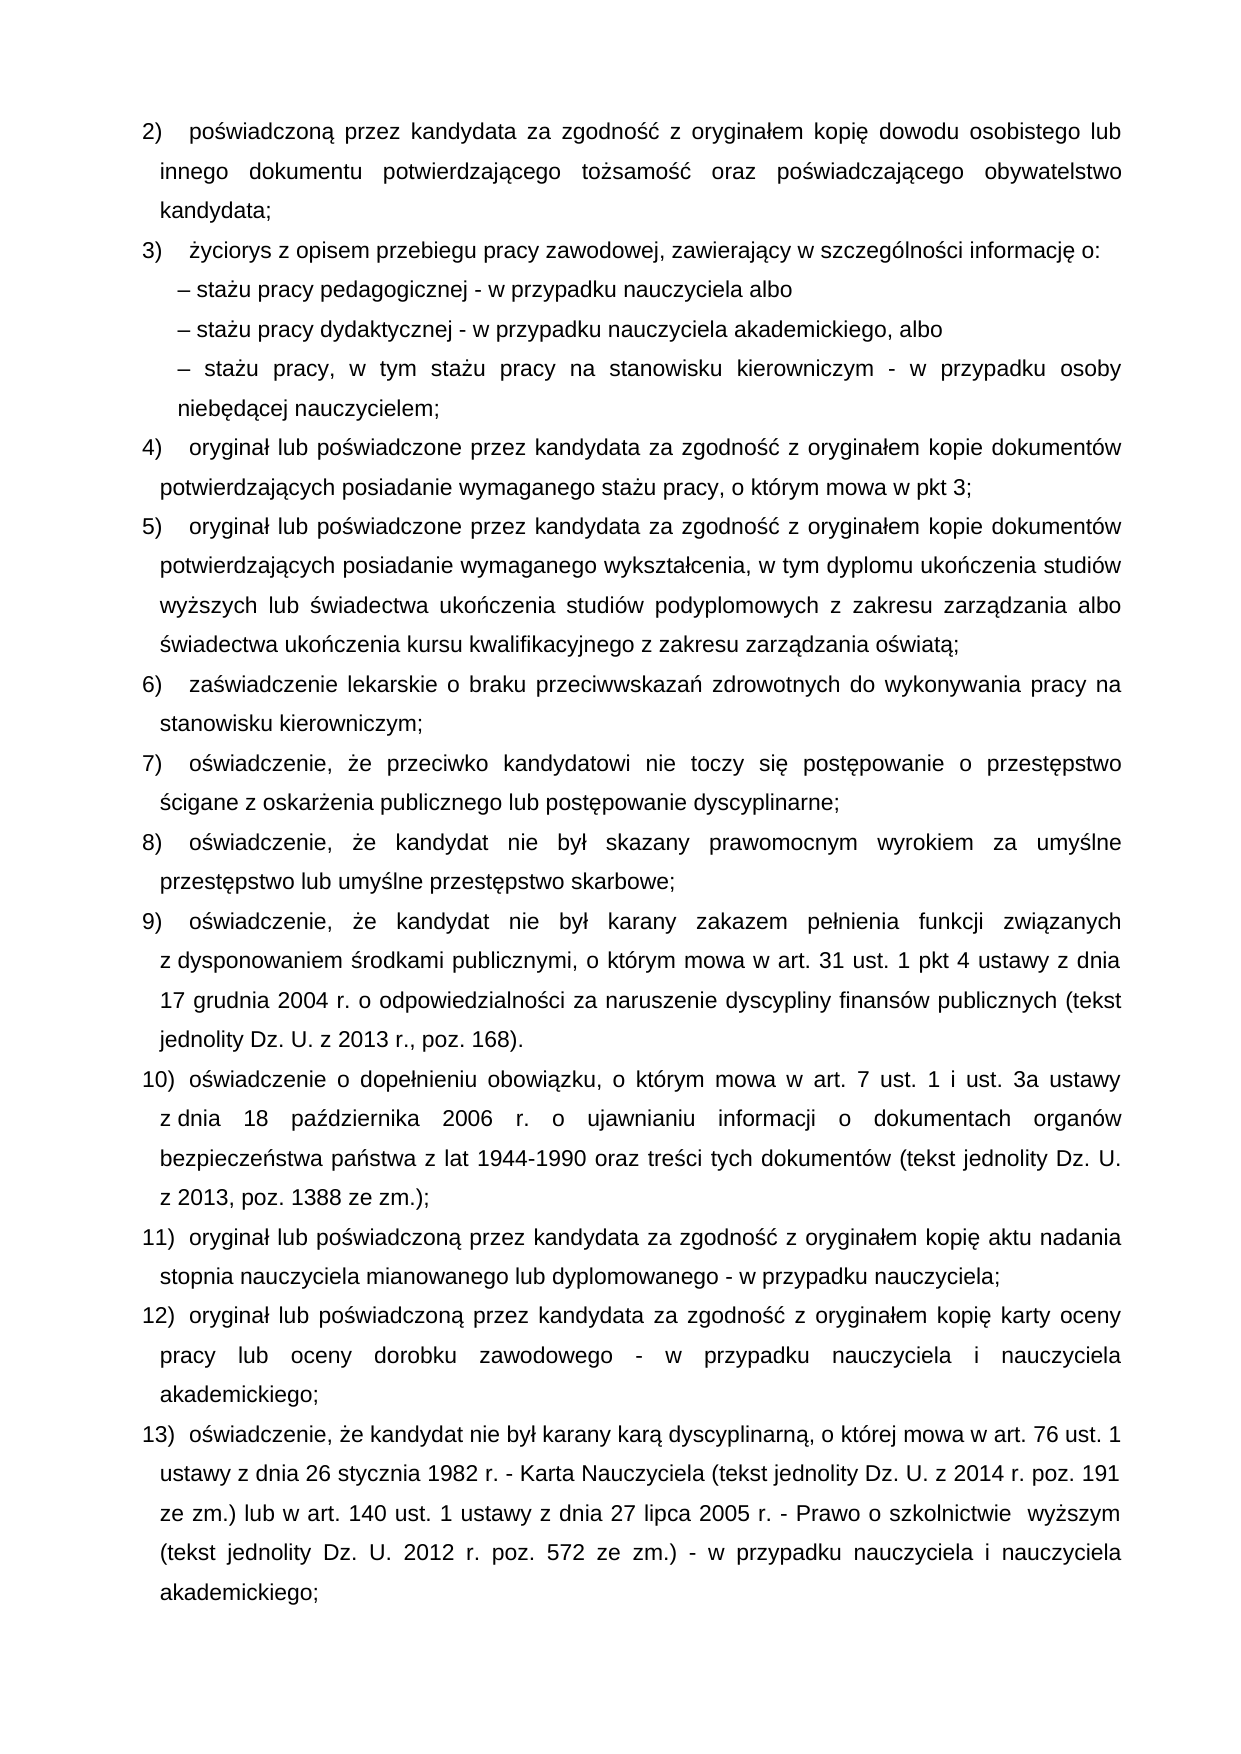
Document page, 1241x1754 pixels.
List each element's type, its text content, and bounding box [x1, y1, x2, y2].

list zaświadczenie lekarskie o braku przeciwwskazań zdrowotnych do wykonywania pracy na stanowisku kierowniczym; [142, 671, 1122, 737]
list oryginał lub poświadczoną przez kandydata za zgodność z oryginałem kopię karty oceny pracy lub oceny dorobku zawodowego - w przypadku nauczyciela i nauczyciela akademickiego; [142, 1302, 1122, 1408]
list oświadczenie, że kandydat nie był karany zakazem pełnienia funkcji związanych z dysponowaniem środkami publicznymi, o którym mowa w art. 31 ust. 1 pkt 4 ustawy z dnia 17 grudnia 2004 r. o odpowiedzialności za naruszenie dyscypliny finansów publicznych (tekst jednolity Dz. U. z 2013 r., poz. 168). [142, 908, 1122, 1052]
list oryginał lub poświadczone przez kandydata za zgodność z oryginałem kopie dokumentów potwierdzających posiadanie wymaganego stażu pracy, o którym mowa w pkt 3; [142, 434, 1122, 500]
text – stażu pracy, w tym stażu pracy na stanowisku kierowniczym - w przypadku osoby niebędącej nauczycielem; [177, 355, 1122, 421]
text – stażu pracy pedagogicznej - w przypadku nauczyciela albo [177, 276, 1122, 302]
text – stażu pracy dydaktycznej - w przypadku nauczyciela akademickiego, albo [177, 316, 1122, 342]
list oświadczenie, że przeciwko kandydatowi nie toczy się postępowanie o przestępstwo ścigane z oskarżenia publicznego lub postępowanie dyscyplinarne; [142, 750, 1122, 816]
list oświadczenie, że kandydat nie był skazany prawomocnym wyrokiem za umyślne przestępstwo lub umyślne przestępstwo skarbowe; [142, 829, 1122, 894]
list oświadczenie, że kandydat nie był karany karą dyscyplinarną, o której mowa w art. 76 ust. 1 ustawy z dnia 26 stycznia 1982 r. - Karta Nauczyciela (tekst jednolity Dz. U. z 2014 r. poz. 191 ze zm.) lub w art. 140 ust. 1 ustawy z dnia 27 lipca 2005 r. - Prawo o szkolnictwie wyższym (tekst jednolity Dz. U. 2012 r. poz. 572 ze zm.) - w przypadku nauczyciela i nauczyciela akademickiego; [142, 1421, 1122, 1605]
list poświadczoną przez kandydata za zgodność z oryginałem kopię dowodu osobistego lub innego dokumentu potwierdzającego tożsamość oraz poświadczającego obywatelstwo kandydata; [142, 118, 1122, 223]
list oryginał lub poświadczone przez kandydata za zgodność z oryginałem kopie dokumentów potwierdzających posiadanie wymaganego wykształcenia, w tym dyplomu ukończenia studiów wyższych lub świadectwa ukończenia studiów podyplomowych z zakresu zarządzania albo świadectwa ukończenia kursu kwalifikacyjnego z zakresu zarządzania oświatą; [142, 513, 1122, 658]
list życiorys z opisem przebiegu pracy zawodowej, zawierający w szczególności informację o: [142, 237, 1122, 263]
list oryginał lub poświadczoną przez kandydata za zgodność z oryginałem kopię aktu nadania stopnia nauczyciela mianowanego lub dyplomowanego - w przypadku nauczyciela; [142, 1223, 1122, 1289]
list oświadczenie o dopełnieniu obowiązku, o którym mowa w art. 7 ust. 1 i ust. 3a ustawy z dnia 18 października 2006 r. o ujawnianiu informacji o dokumentach organów bezpieczeństwa państwa z lat 1944-1990 oraz treści tych dokumentów (tekst jednolity Dz. U. z 2013, poz. 1388 ze zm.); [142, 1066, 1122, 1210]
